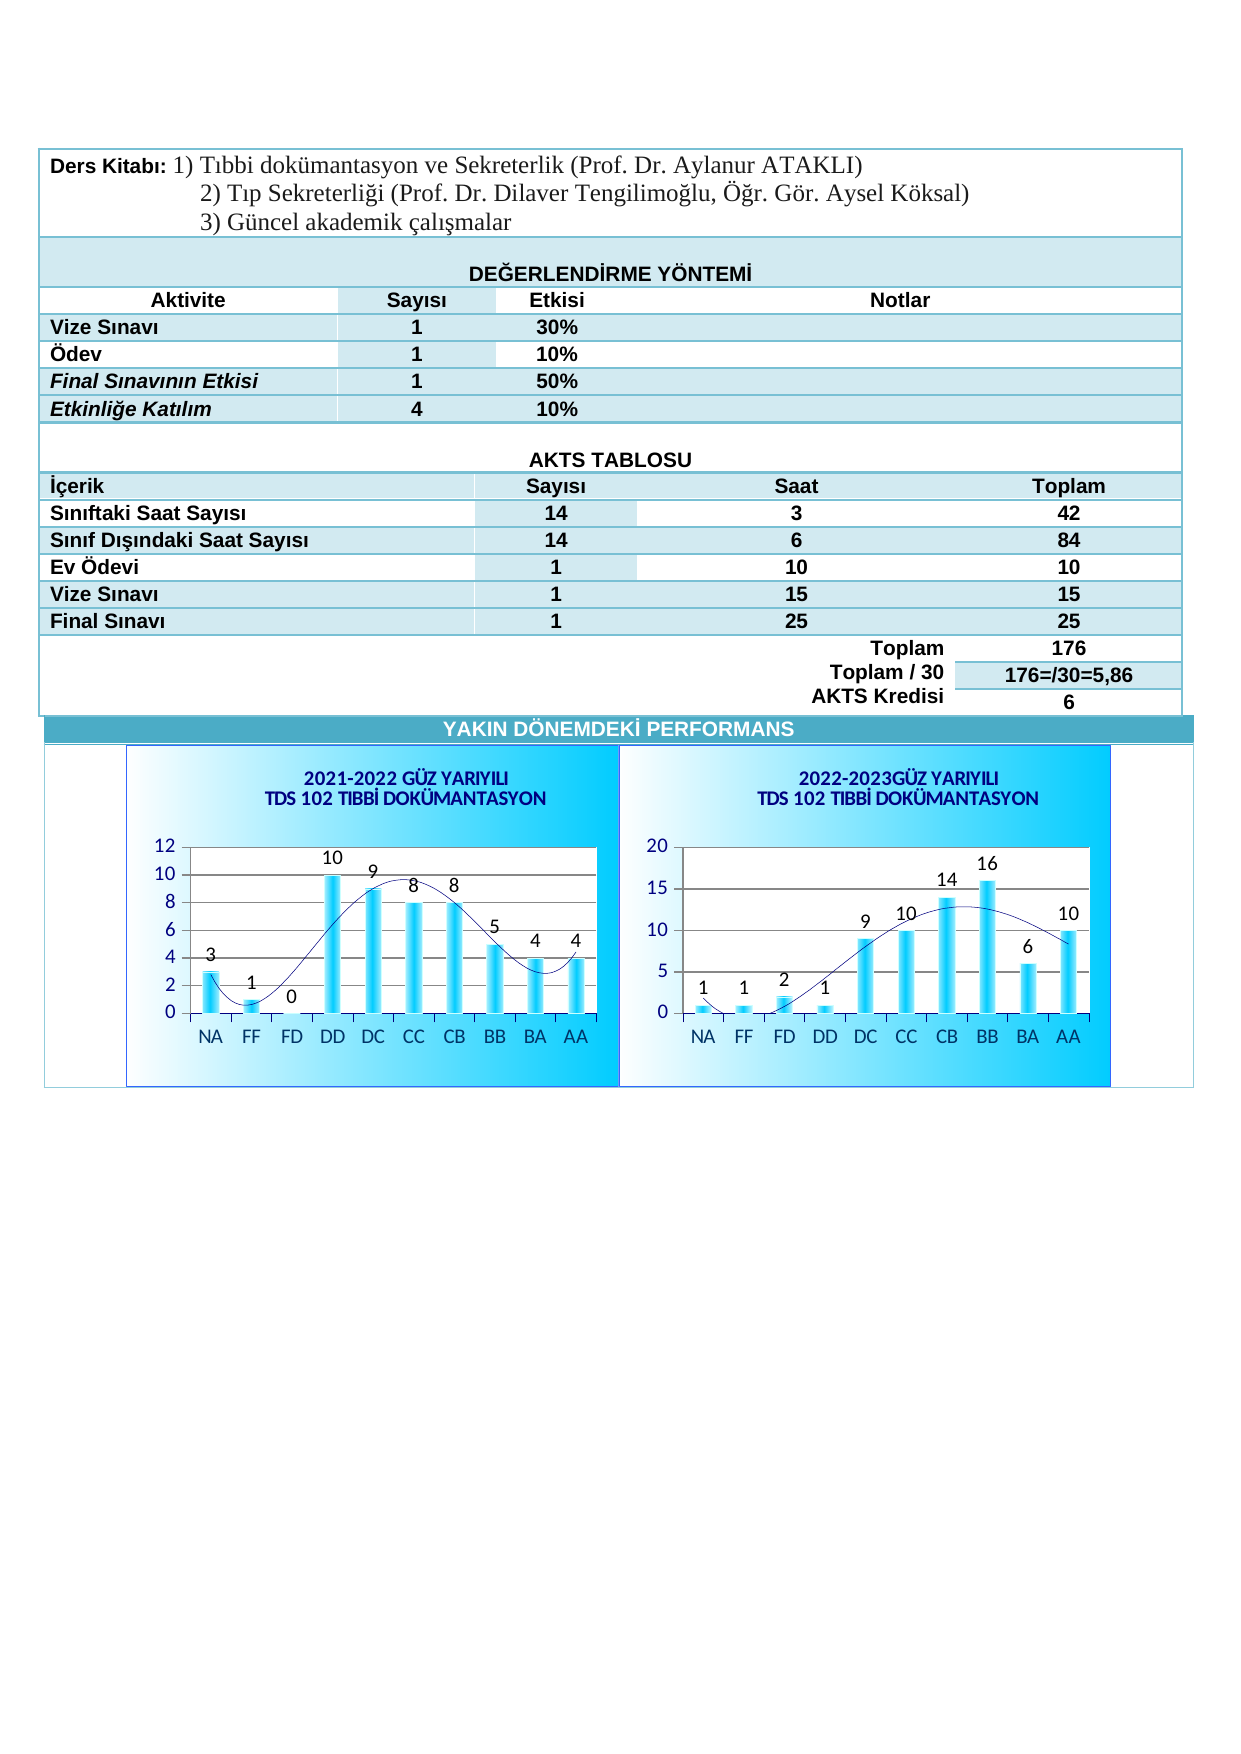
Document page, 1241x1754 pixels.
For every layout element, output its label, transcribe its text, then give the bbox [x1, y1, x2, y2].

table_cell 14 [475, 501, 637, 526]
table_cell Vize Sınavı [40, 582, 474, 607]
table_cell Sınıf Dışındaki Saat Sayısı [40, 528, 474, 553]
table_cell 1 [338, 369, 496, 394]
table_cell [618, 315, 1181, 340]
table_cell 30% [496, 315, 618, 340]
table_cell DEĞERLENDİRME YÖNTEMİ [40, 238, 1181, 286]
table_cell 1 [475, 582, 637, 607]
table_cell 176 [955, 636, 1181, 661]
table_cell [618, 369, 1181, 394]
table_cell [1111, 745, 1193, 1087]
table_cell Aktivite [40, 288, 337, 313]
table_cell 3 [637, 501, 955, 526]
table_cell AKTS TABLOSU [40, 424, 1181, 471]
table_cell 1 [475, 609, 637, 634]
table_cell 10% [496, 396, 618, 421]
table_cell 15 [637, 582, 955, 607]
table_cell 84 [955, 528, 1181, 553]
table_cell Ev Ödevi [40, 555, 474, 580]
table_cell 10 [637, 555, 955, 580]
table_cell 1 [338, 342, 496, 367]
table_cell [45, 745, 126, 1087]
table_cell Saat [637, 474, 955, 498]
table_cell 14 [475, 528, 637, 553]
table_cell 15 [955, 582, 1181, 607]
table_cell [618, 396, 1181, 421]
table_cell Etkinliğe Katılım [40, 396, 337, 421]
table_cell Sayısı [475, 474, 637, 498]
table_cell 50% [496, 369, 618, 394]
table_cell Ödev [40, 342, 337, 367]
table_cell Etkisi [496, 288, 618, 313]
table_cell Final Sınavının Etkisi [40, 369, 337, 394]
table_cell [618, 342, 1181, 367]
table_cell 42 [955, 501, 1181, 526]
table_cell 6 [637, 528, 955, 553]
table_cell Toplam Toplam / 30 AKTS Kredisi [40, 636, 955, 715]
table_cell 6 [955, 690, 1181, 715]
table_cell Vize Sınavı [40, 315, 337, 340]
table_cell Notlar [618, 288, 1181, 313]
table_cell 25 [955, 609, 1181, 634]
table_cell Sayısı [338, 288, 496, 313]
table_cell 25 [637, 609, 955, 634]
table_cell 176=/30=5,86 [955, 663, 1181, 688]
table_cell Final Sınavı [40, 609, 474, 634]
table_cell 1 [338, 315, 496, 340]
table_cell 1 [475, 555, 637, 580]
table_cell 10 [955, 555, 1181, 580]
table_cell Ders Kitabı: 1) Tıbbi dokümantasyon ve Sekreterlik (Prof. Dr. Aylanur ATAKLI) 2) Tıp Sekreterliği (Prof. Dr. Dilaver Tengilimoğlu, Öğr. Gör. Aysel Köksal) 3) Güncel akademik çalışmalar [40, 150, 1181, 236]
table_cell Sınıftaki Saat Sayısı [40, 501, 474, 526]
table_cell YAKIN DÖNEMDEKİ PERFORMANS [45, 716, 1193, 742]
table_cell İçerik [40, 474, 474, 498]
table_cell Toplam [955, 474, 1181, 498]
table_cell 10% [496, 342, 618, 367]
table_cell 4 [338, 396, 496, 421]
